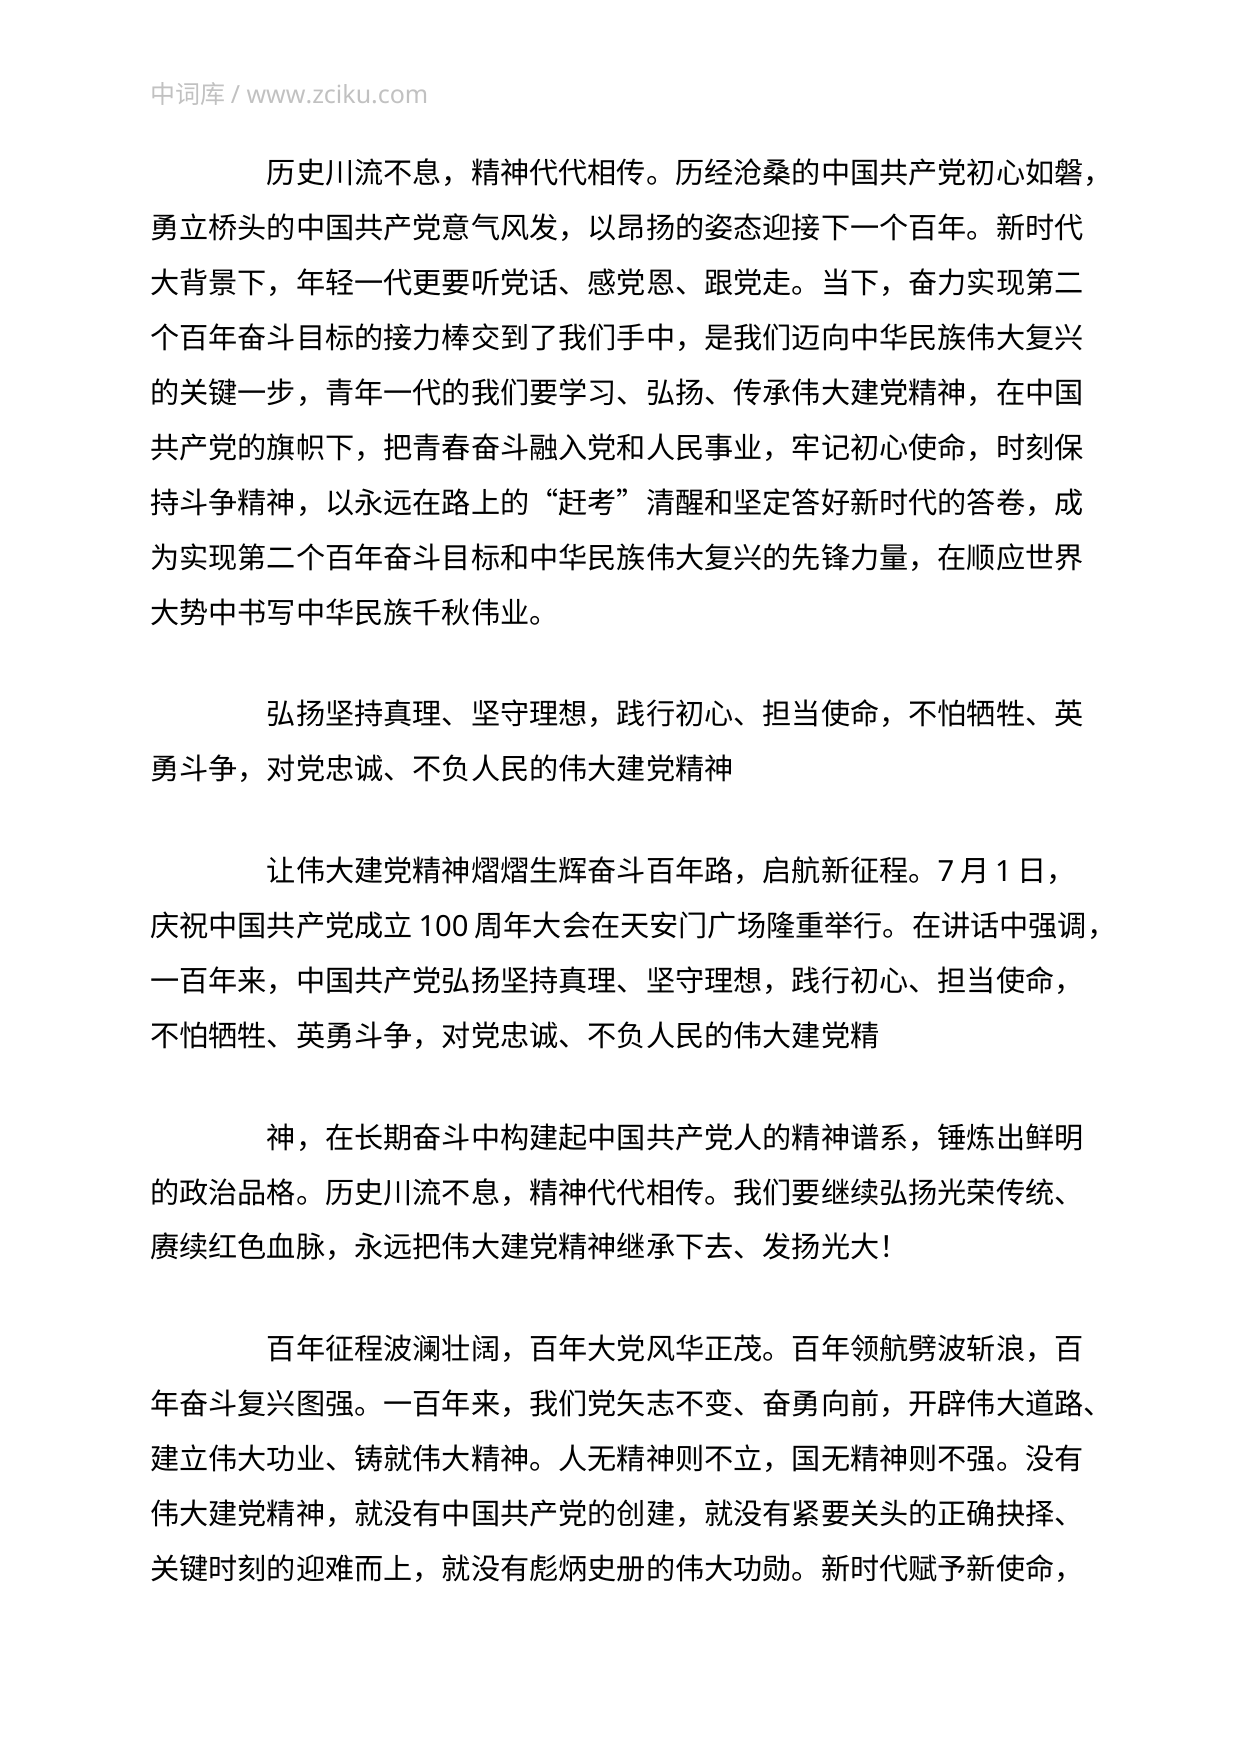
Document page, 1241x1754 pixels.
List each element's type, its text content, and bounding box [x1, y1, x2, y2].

text 让伟大建党精神熠熠生辉奋斗百年路，启航新征程。7月1日，庆祝中国共产党成立100周年大会在天安门广场隆重举行。在讲话中强调，一百年来，中国共产党弘扬坚持真理、坚守理想，践行初心、担当使命，不怕牺牲、英勇斗争，对党忠诚、不负人民的伟大建党精 [150, 848, 1090, 1055]
text 神，在长期奋斗中构建起中国共产党人的精神谱系，锤炼出鲜明的政治品格。历史川流不息，精神代代相传。我们要继续弘扬光荣传统、赓续红色血脉，永远把伟大建党精神继承下去、发扬光大！ [150, 1114, 1090, 1266]
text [150, 1326, 1090, 1588]
text 历史川流不息，精神代代相传。历经沧桑的中国共产党初心如磐，勇立桥头的中国共产党意气风发，以昂扬的姿态迎接下一个百年。新时代大背景下，年轻一代更要听党话、感党恩、跟党走。当下，奋力实现第二个百年奋斗目标的接力棒交到了我们手中，是我们迈向中华民族伟大复兴的关键一步，青年一代的我们要学习、弘扬、传承伟大建党精神，在中国共产党的旗帜下，把青春奋斗融入党和人民事业，牢记初心使命，时刻保持斗争精神，以永远在路上的“赶考”清醒和坚定答好新时代的答卷，成为实现第二个百年奋斗目标和中华民族伟大复兴的先锋力量，在顺应世界大势中书写中华民族千秋伟业。 [150, 150, 1090, 631]
text 弘扬坚持真理、坚守理想，践行初心、担当使命，不怕牺牲、英勇斗争，对党忠诚、不负人民的伟大建党精神 [150, 691, 1090, 788]
